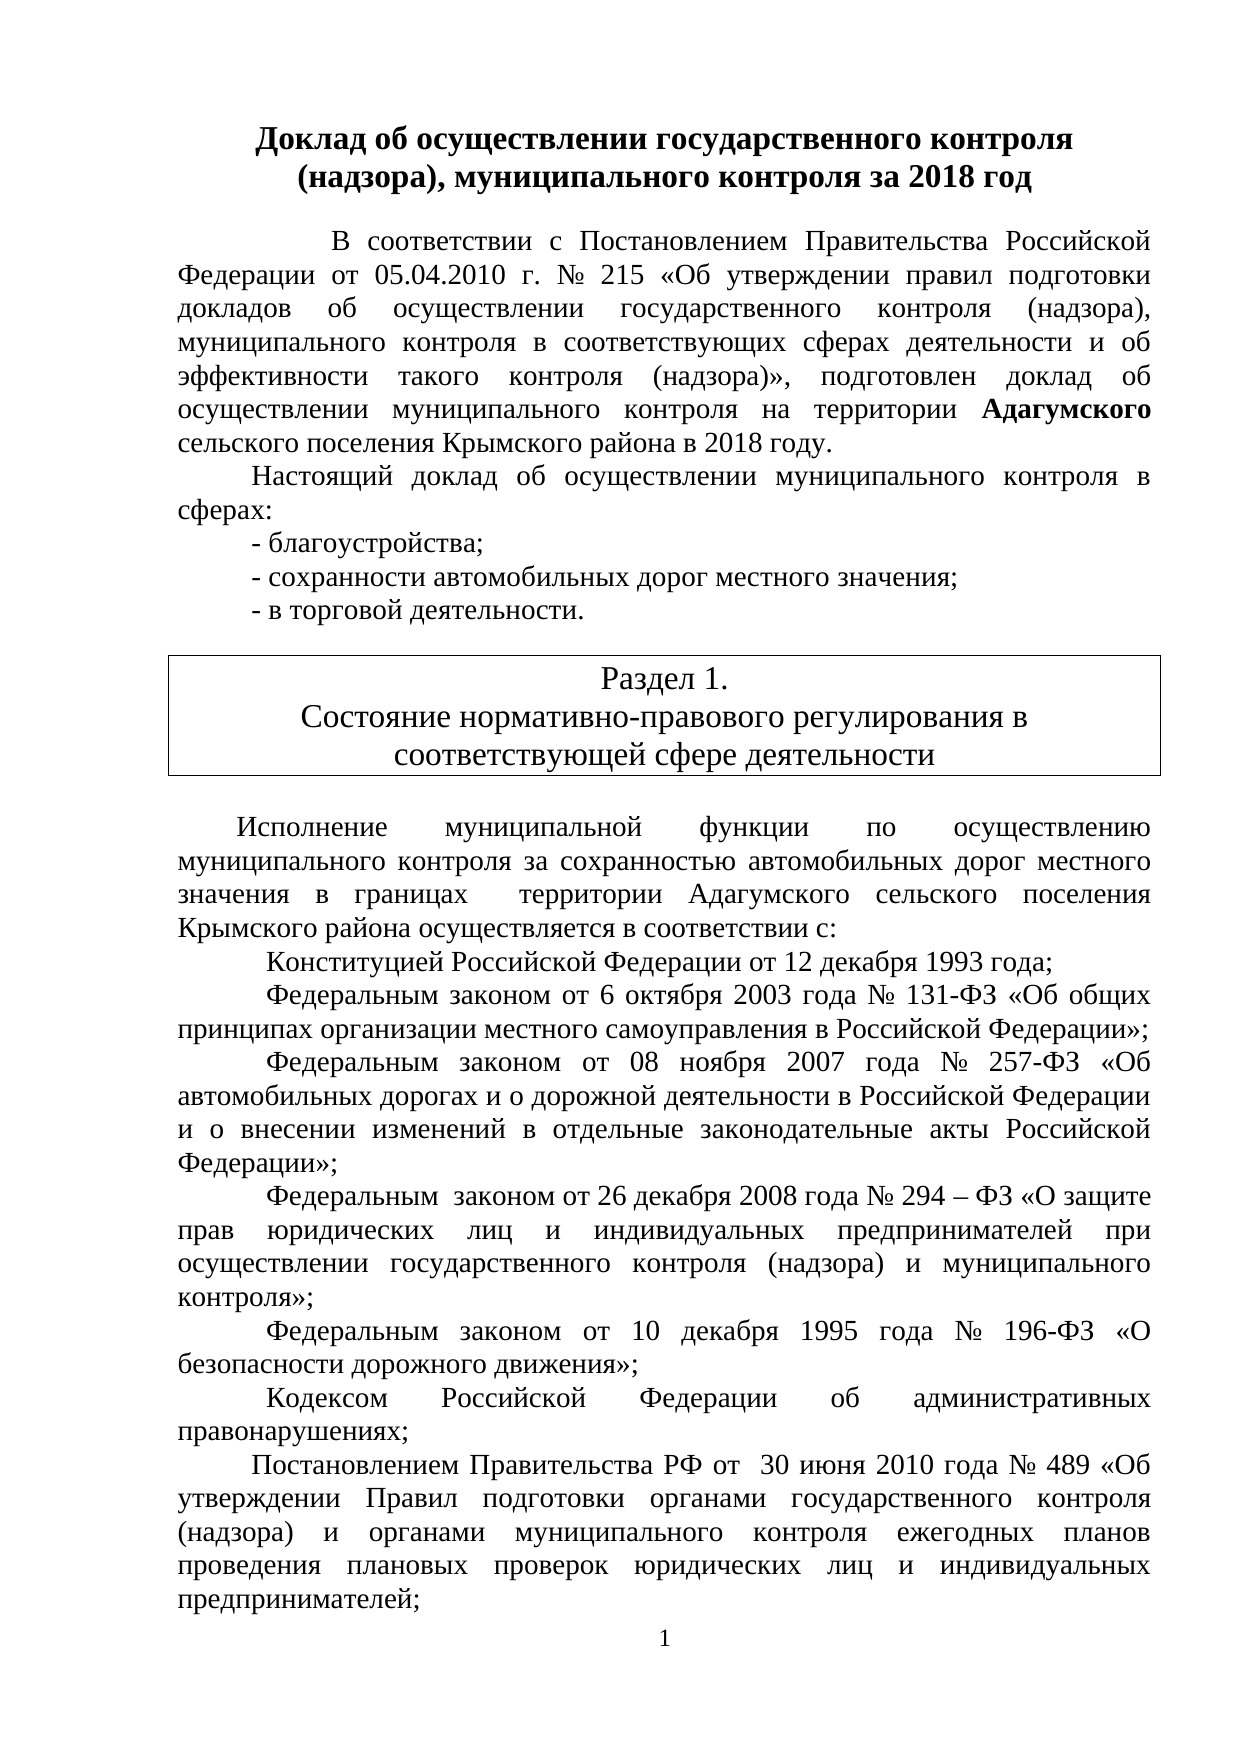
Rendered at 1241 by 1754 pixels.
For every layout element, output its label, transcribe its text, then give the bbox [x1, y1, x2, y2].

text Федеральным законом от 10 декабря 1995 года № 196-ФЗ «О безопасности дорожного движения»; [177, 1313, 1152, 1380]
text Доклад об осуществлении государственного контроля (надзора), муниципального контроля за 2018 год [177, 118, 1152, 195]
text Раздел 1. [169, 656, 1160, 696]
text Федеральным законом от 6 октября 2003 года № 131-ФЗ «Об общих принципах организации местного самоуправления в Российской Федерации»; [177, 977, 1152, 1044]
text Федеральным законом от 08 ноября 2007 года № 257-ФЗ «Об автомобильных дорогах и о дорожной деятельности в Российской Федерации и о внесении изменений в отдельные законодательные акты Российской Федерации»; [177, 1044, 1152, 1178]
text Состояние нормативно-правового регулирования в [177, 696, 1152, 731]
text В соответствии с Постановлением Правительства Российской Федерации от 05.04.2010 г. № 215 «Об утверждении правил подготовки докладов об осуществлении государственного контроля (надзора), муниципального контроля в соответствующих сферах деятельности и об эффективности такого контроля (надзора)», подготовлен доклад об осуществлении муниципального контроля на территории Адагумского сельского поселения Крымского района в 2018 году. [177, 223, 1152, 458]
text Кодексом Российской Федерации об административных правонарушениях; [177, 1380, 1152, 1447]
text соответствующей сфере деятельности [169, 731, 1160, 775]
text - благоустройства; [177, 525, 1152, 559]
text Федеральным законом от 26 декабря 2008 года № 294 – ФЗ «О защите прав юридических лиц и индивидуальных предпринимателей при осуществлении государственного контроля (надзора) и муниципального контроля»; [177, 1178, 1152, 1313]
text Конституцией Российской Федерации от 12 декабря 1993 года; [177, 944, 1152, 977]
text Постановлением Правительства РФ от 30 июня 2010 года № 489 «Об утверждении Правил подготовки органами государственного контроля (надзора) и органами муниципального контроля ежегодных планов проведения плановых проверок юридических лиц и индивидуальных предпринимателей; [177, 1447, 1152, 1614]
text Настоящий доклад об осуществлении муниципального контроля в сферах: [177, 458, 1152, 525]
text Исполнение муниципальной функции по осуществлению муниципального контроля за сохранностью автомобильных дорог местного значения в границах территории Адагумского сельского поселения Крымского района осуществляется в соответствии с: [177, 809, 1152, 944]
text - в торговой деятельности. [177, 592, 1152, 626]
text - сохранности автомобильных дорог местного значения; [177, 559, 1152, 592]
